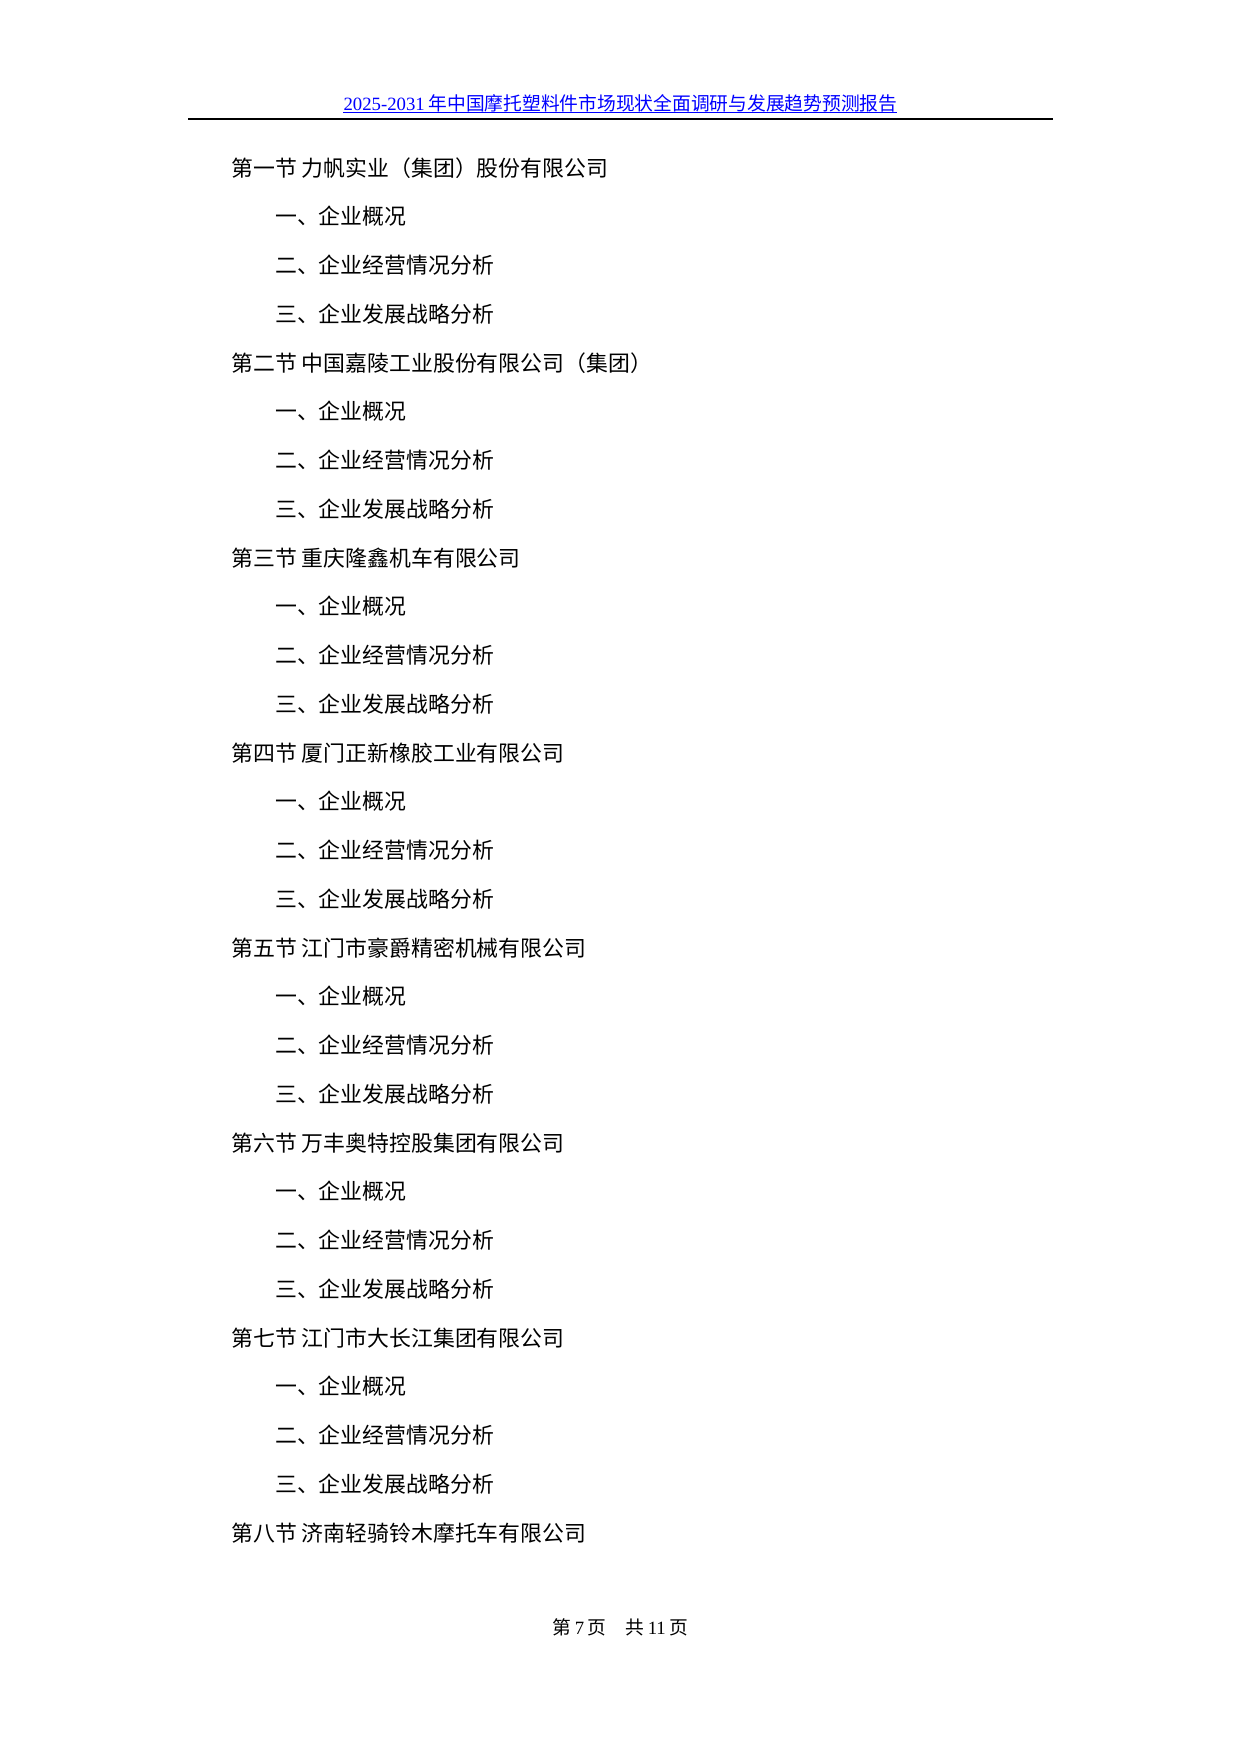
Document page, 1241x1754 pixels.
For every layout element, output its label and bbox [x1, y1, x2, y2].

text [187, 150, 1053, 1548]
